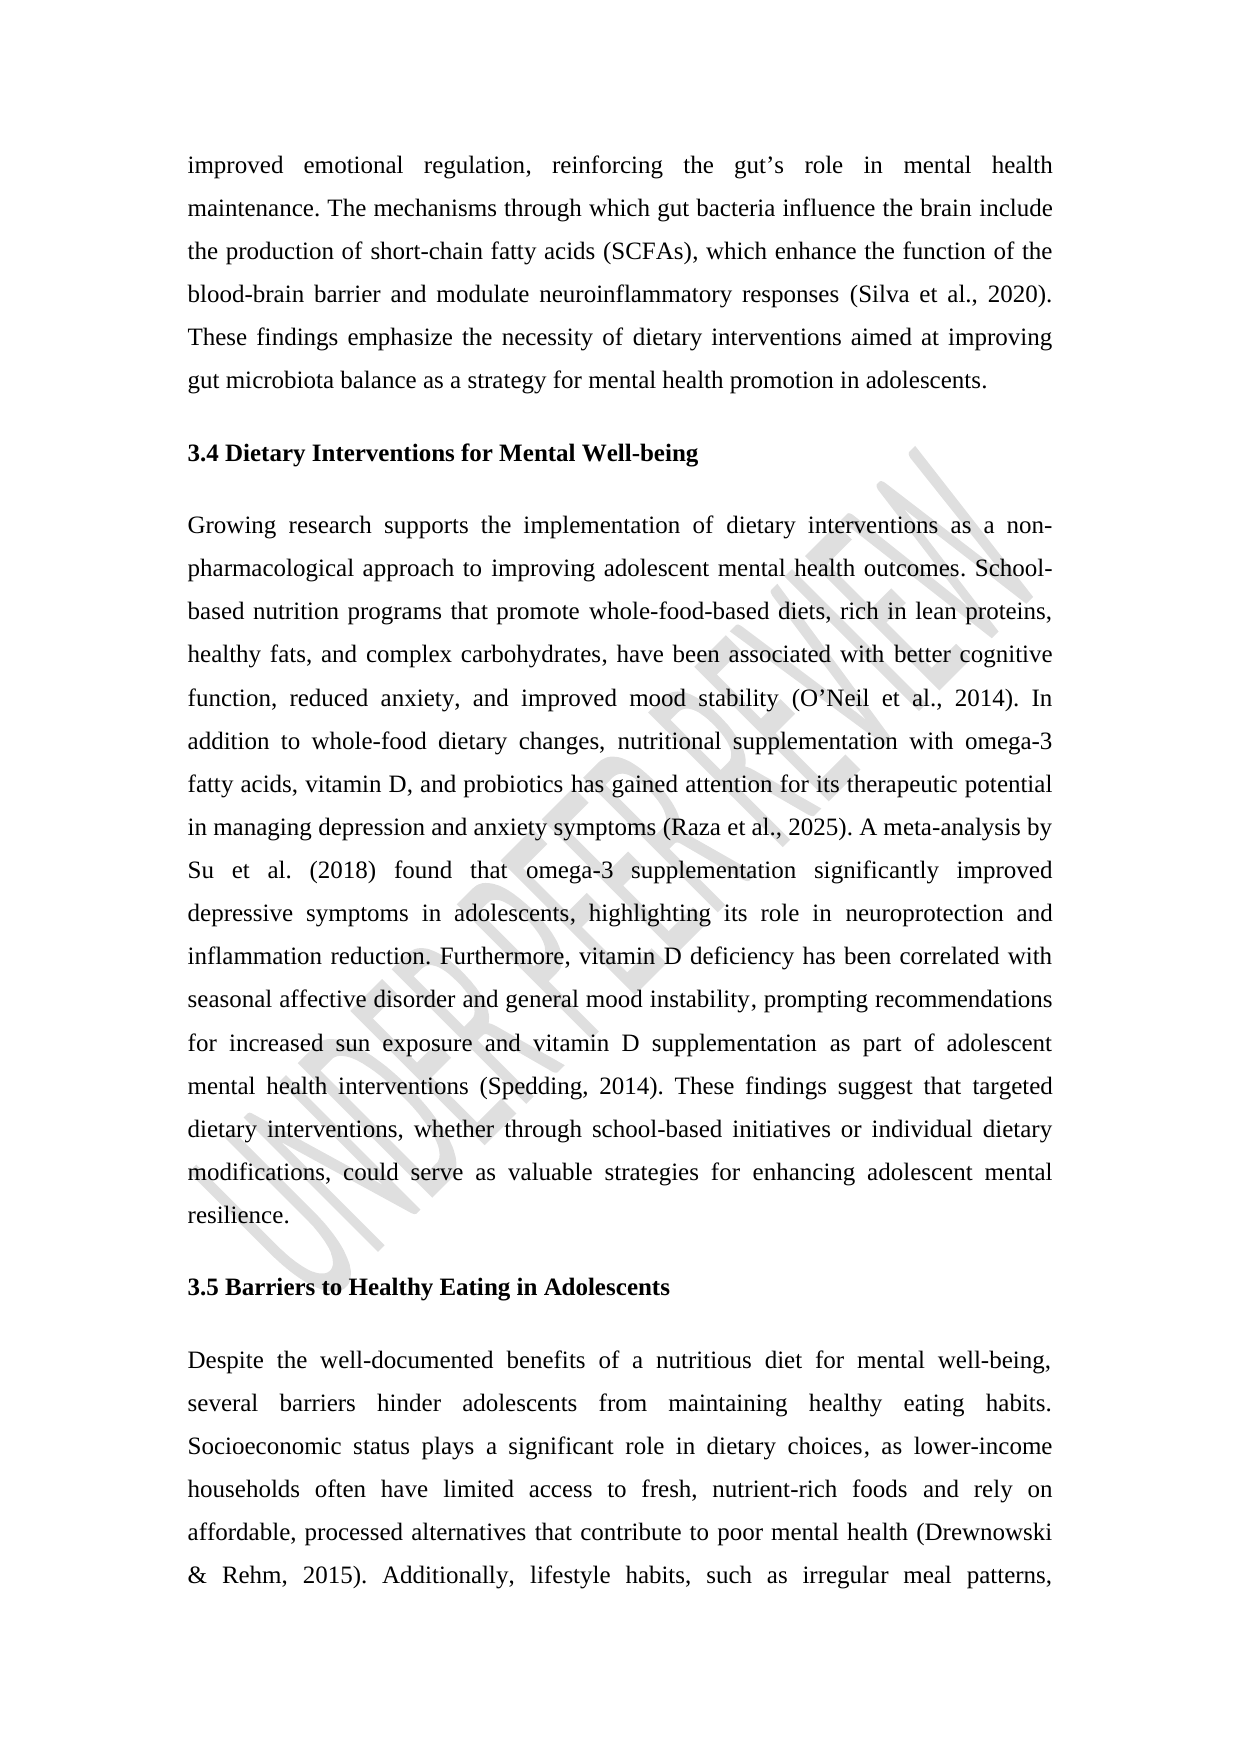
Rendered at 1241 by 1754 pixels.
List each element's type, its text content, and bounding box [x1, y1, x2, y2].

subtitle 3.4 Dietary Interventions for Mental Well-being [187, 438, 1053, 467]
text Growing research supports the implementation of dietary interventions as a non-pharmacological approach to improving adolescent mental health outcomes. School-based nutrition programs that promote whole-food-based diets, rich in lean proteins, healthy fats, and complex carbohydrates, have been associated with better cognitive function, reduced anxiety, and improved mood stability (O’Neil et al., 2014). In addition to whole-food dietary changes, nutritional supplementation with omega-3 fatty acids, vitamin D, and probiotics has gained attention for its therapeutic potential in managing depression and anxiety symptoms (Raza et al., 2025). A meta-analysis by Su et al. (2018) found that omega-3 supplementation significantly improved depressive symptoms in adolescents, highlighting its role in neuroprotection and inflammation reduction. Furthermore, vitamin D deficiency has been correlated with seasonal affective disorder and general mood instability, prompting recommendations for increased sun exposure and vitamin D supplementation as part of adolescent mental health interventions (Spedding, 2014). These findings suggest that targeted dietary interventions, whether through school-based initiatives or individual dietary modifications, could serve as valuable strategies for enhancing adolescent mental resilience. [187, 510, 1053, 1229]
subtitle 3.5 Barriers to Healthy Eating in Adolescents [187, 1272, 1053, 1301]
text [187, 150, 1053, 394]
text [187, 1345, 1053, 1589]
